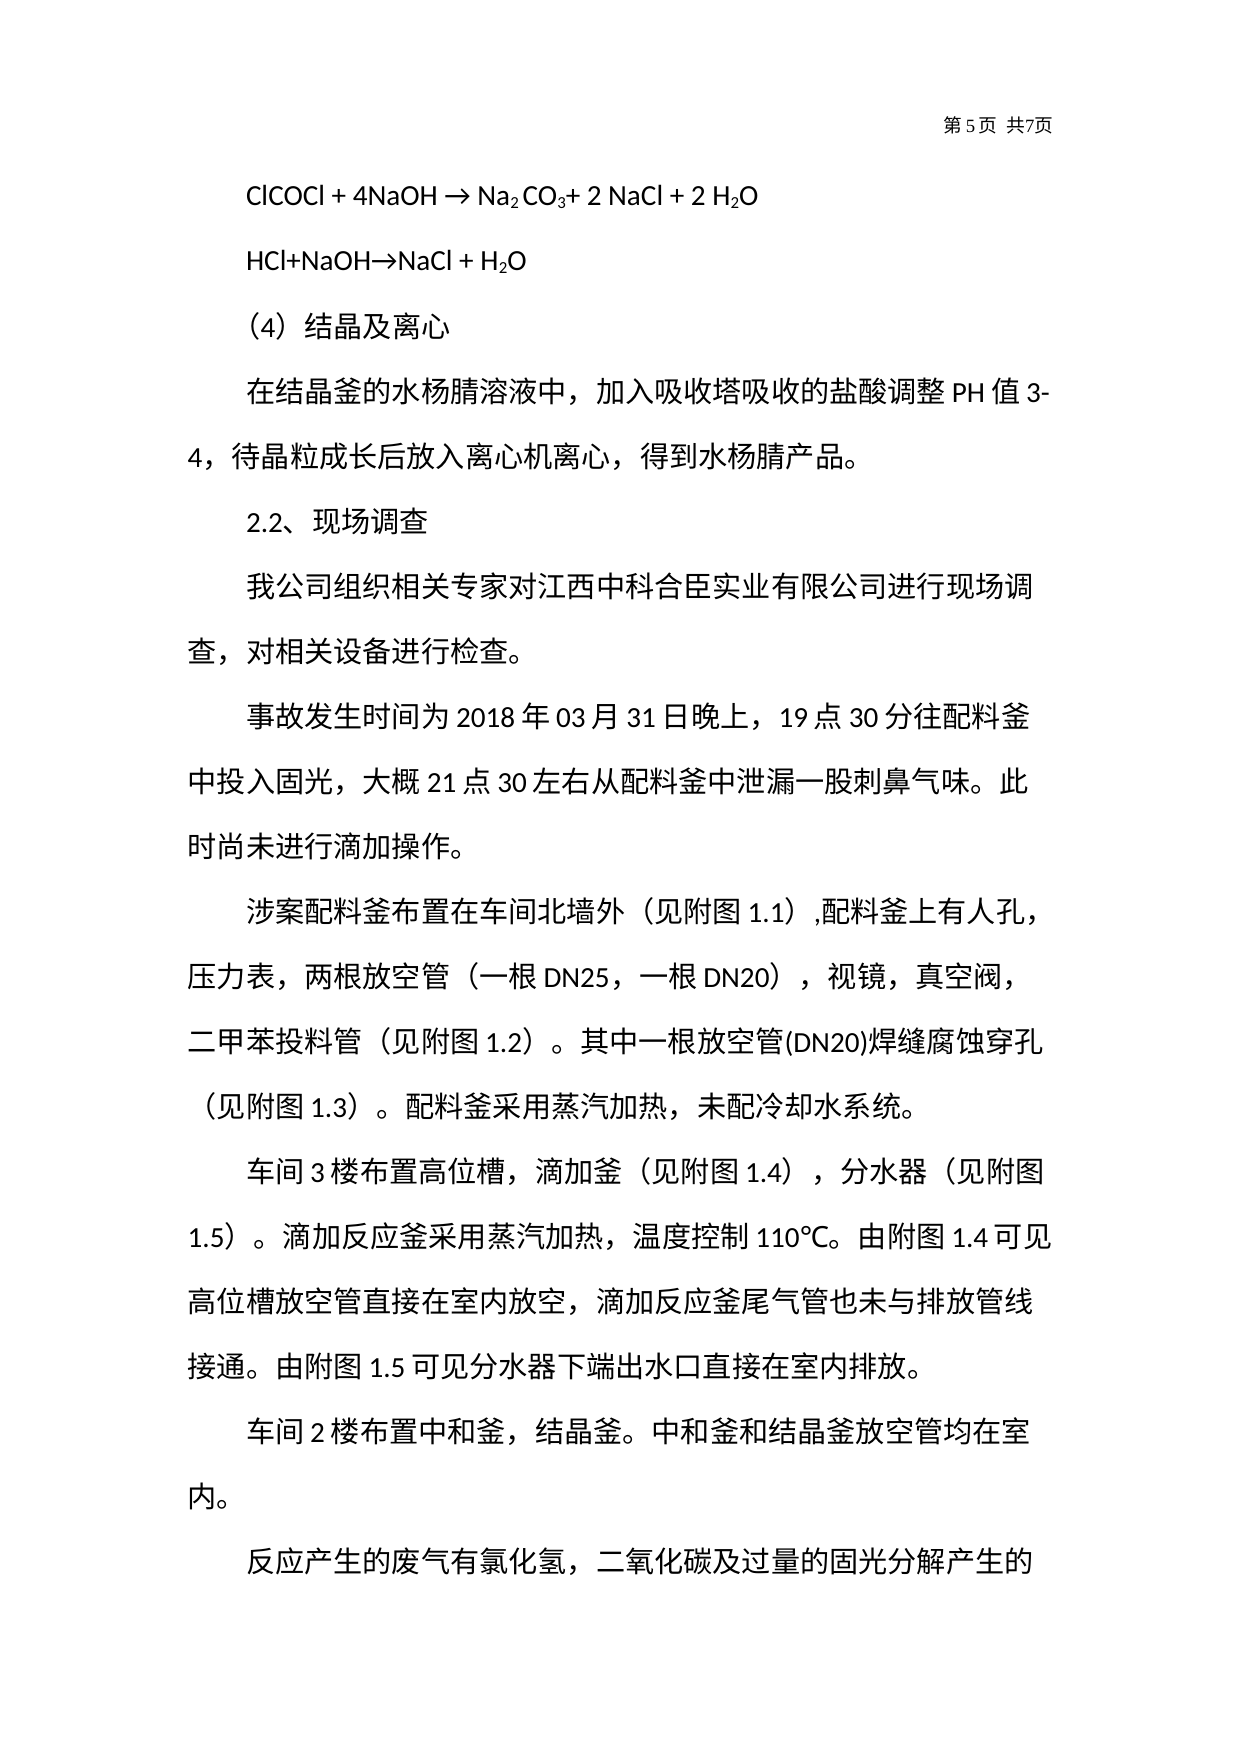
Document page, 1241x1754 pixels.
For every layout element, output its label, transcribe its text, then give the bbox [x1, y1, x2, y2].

text （4）结晶及离心 [187, 292, 1053, 357]
text 在结晶釜的水杨腈溶液中，加入吸收塔吸收的盐酸调整PH值3-4，待晶粒成长后放入离心机离心，得到水杨腈产品。 [187, 357, 1053, 487]
text 事故发生时间为2018年03月31日晚上，19点30分往配料釜中投入固光，大概21点30左右从配料釜中泄漏一股刺鼻气味。此时尚未进行滴加操作。 [187, 682, 1053, 877]
text 车间3楼布置高位槽，滴加釜（见附图1.4），分水器（见附图1.5）。滴加反应釜采用蒸汽加热，温度控制110℃。由附图1.4可见高位槽放空管直接在室内放空，滴加反应釜尾气管也未与排放管线接通。由附图1.5可见分水器下端出水口直接在室内排放。 [187, 1137, 1053, 1397]
text HCl+NaOH→NaCl + H2O [187, 227, 1053, 292]
text 我公司组织相关专家对江西中科合臣实业有限公司进行现场调查，对相关设备进行检查。 [187, 552, 1053, 682]
text ClCOCl + 4NaOH → Na2 CO3+ 2 NaCl + 2 H2O [187, 162, 1053, 227]
text 涉案配料釜布置在车间北墙外（见附图1.1）,配料釜上有人孔，压力表，两根放空管（一根DN25，一根DN20），视镜，真空阀，二甲苯投料管（见附图1.2）。其中一根放空管(DN20)焊缝腐蚀穿孔（见附图1.3）。配料釜采用蒸汽加热，未配冷却水系统。 [187, 877, 1053, 1137]
text 2.2、现场调查 [187, 487, 1053, 552]
text 车间2楼布置中和釜，结晶釜。中和釜和结晶釜放空管均在室内。 [187, 1397, 1053, 1527]
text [187, 1527, 1053, 1592]
